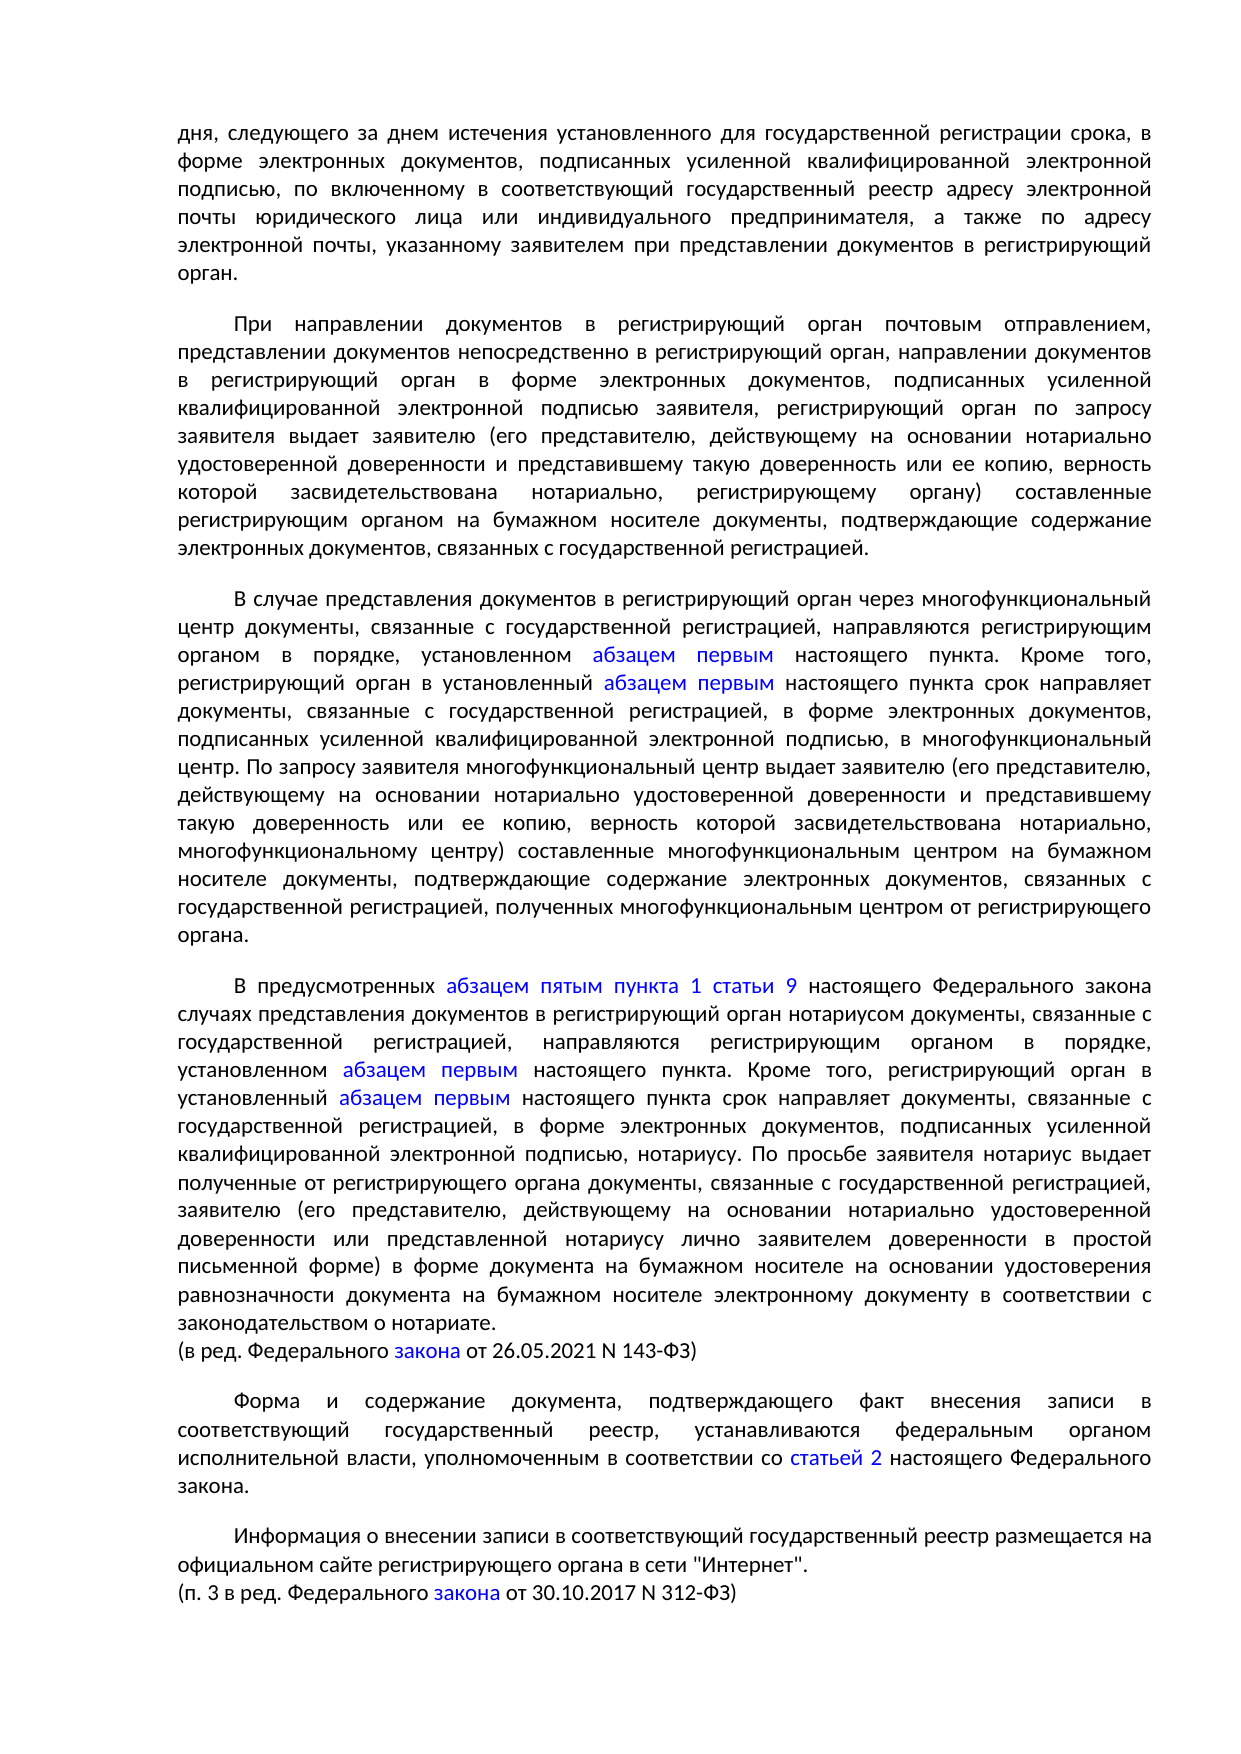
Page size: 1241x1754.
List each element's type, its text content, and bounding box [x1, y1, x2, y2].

text Форма и содержание документа, подтверждающего факт внесения записи в соответствующий государственный реестр, устанавливаются федеральным органом исполнительной власти, уполномоченным в соответствии со статьей 2 настоящего Федерального закона. [177, 1387, 1152, 1499]
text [177, 118, 1152, 286]
text (п. 3 в ред. Федерального закона от 30.10.2017 N 312-ФЗ) [177, 1578, 1152, 1606]
text В предусмотренных абзацем пятым пункта 1 статьи 9 настоящего Федерального закона случаях представления документов в регистрирующий орган нотариусом документы, связанные с государственной регистрацией, направляются регистрирующим органом в порядке, установленном абзацем первым настоящего пункта. Кроме того, регистрирующий орган в установленный абзацем первым настоящего пункта срок направляет документы, связанные с государственной регистрацией, в форме электронных документов, подписанных усиленной квалифицированной электронной подписью, нотариусу. По просьбе заявителя нотариус выдает полученные от регистрирующего органа документы, связанные с государственной регистрацией, заявителю (его представителю, действующему на основании нотариально удостоверенной доверенности или представленной нотариусу лично заявителем доверенности в простой письменной форме) в форме документа на бумажном носителе на основании удостоверения равнозначности документа на бумажном носителе электронному документу в соответствии с законодательством о нотариате. [177, 971, 1152, 1336]
text Информация о внесении записи в соответствующий государственный реестр размещается на официальном сайте регистрирующего органа в сети "Интернет". [177, 1522, 1152, 1578]
text При направлении документов в регистрирующий орган почтовым отправлением, представлении документов непосредственно в регистрирующий орган, направлении документов в регистрирующий орган в форме электронных документов, подписанных усиленной квалифицированной электронной подписью заявителя, регистрирующий орган по запросу заявителя выдает заявителю (его представителю, действующему на основании нотариально удостоверенной доверенности и представившему такую доверенность или ее копию, верность которой засвидетельствована нотариально, регистрирующему органу) составленные регистрирующим органом на бумажном носителе документы, подтверждающие содержание электронных документов, связанных с государственной регистрацией. [177, 309, 1152, 561]
text В случае представления документов в регистрирующий орган через многофункциональный центр документы, связанные с государственной регистрацией, направляются регистрирующим органом в порядке, установленном абзацем первым настоящего пункта. Кроме того, регистрирующий орган в установленный абзацем первым настоящего пункта срок направляет документы, связанные с государственной регистрацией, в форме электронных документов, подписанных усиленной квалифицированной электронной подписью, в многофункциональный центр. По запросу заявителя многофункциональный центр выдает заявителю (его представителю, действующему на основании нотариально удостоверенной доверенности и представившему такую доверенность или ее копию, верность которой засвидетельствована нотариально, многофункциональному центру) составленные многофункциональным центром на бумажном носителе документы, подтверждающие содержание электронных документов, связанных с государственной регистрацией, полученных многофункциональным центром от регистрирующего органа. [177, 584, 1152, 948]
text (в ред. Федерального закона от 26.05.2021 N 143-ФЗ) [177, 1336, 1152, 1364]
